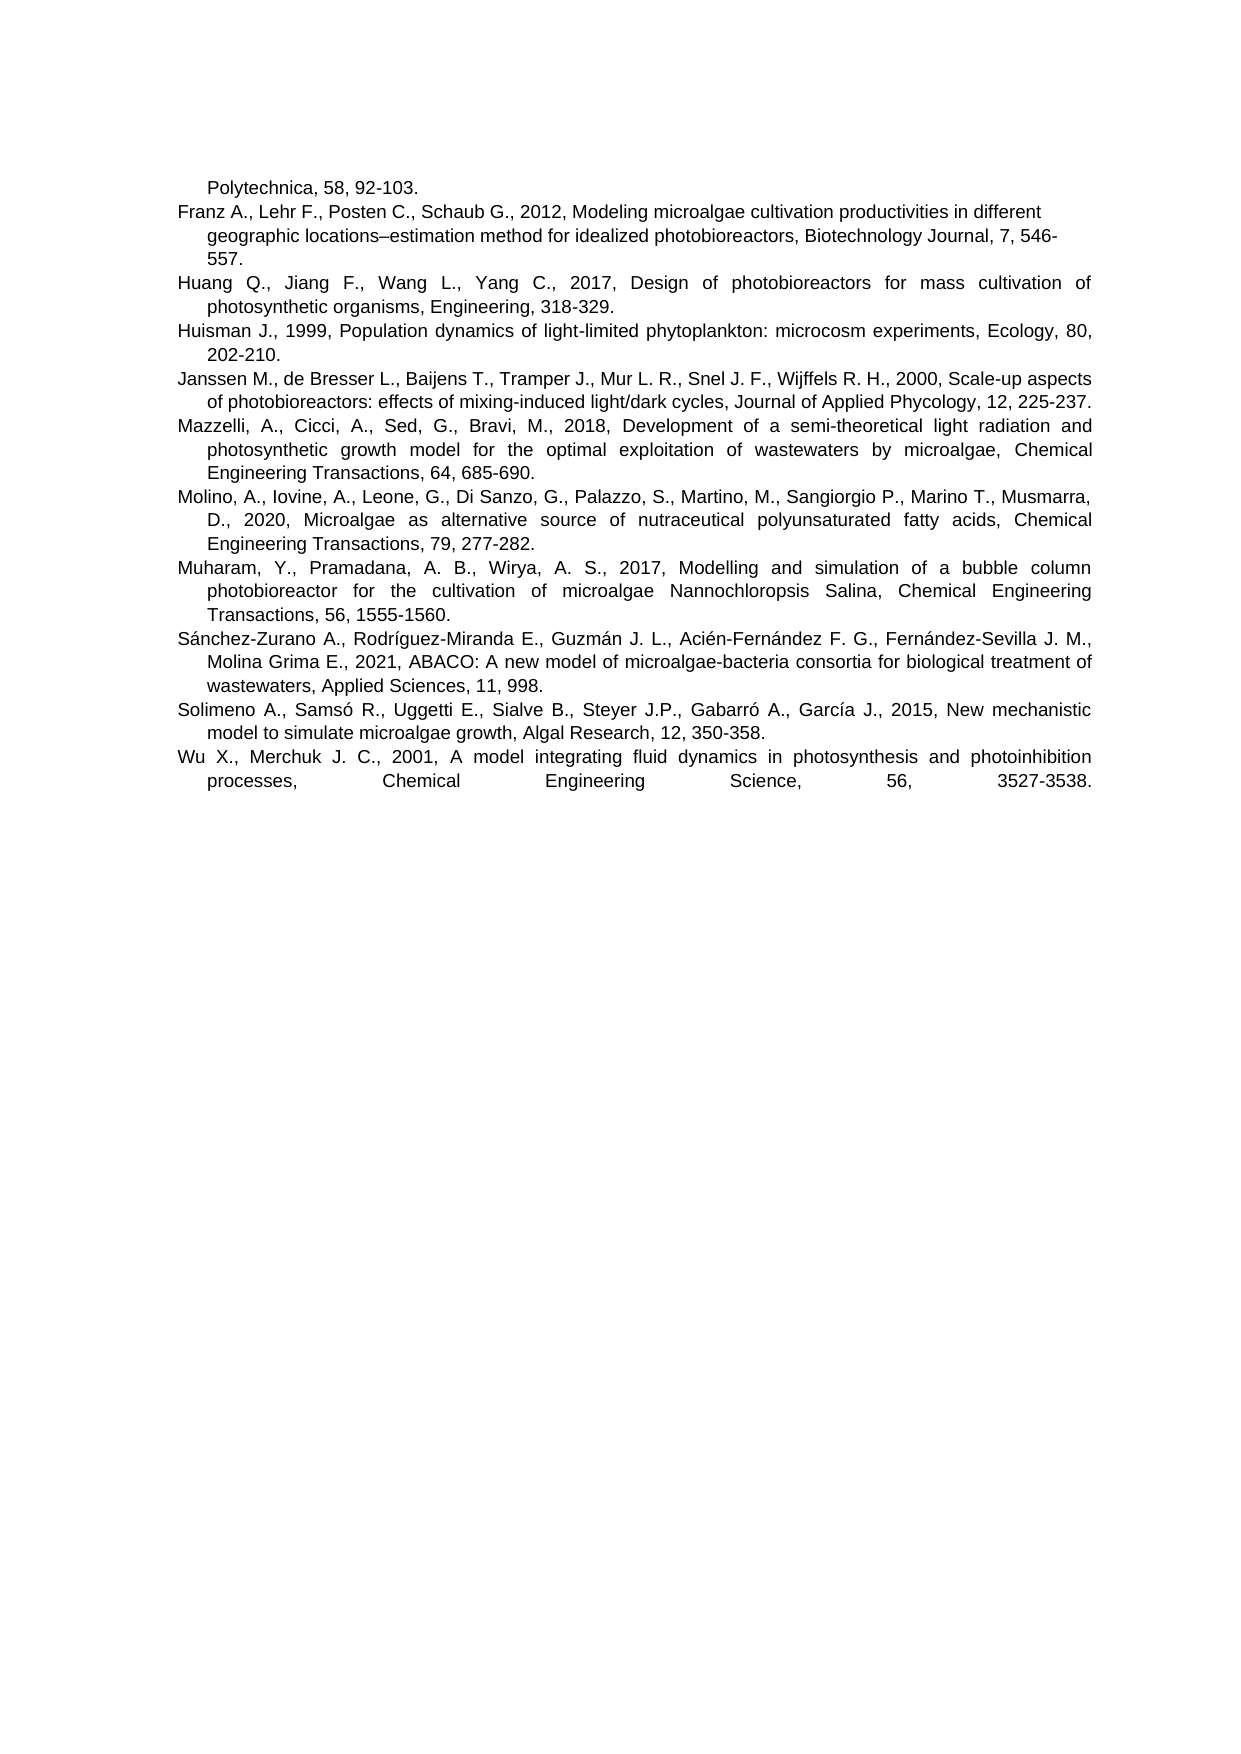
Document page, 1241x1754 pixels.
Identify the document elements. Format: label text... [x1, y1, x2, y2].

text Janssen M., de Bresser L., Baijens T., Tramper J., Mur L. R., Snel J. F., Wijffels R. H., 2000, Scale-up aspects of photobioreactors: effects of mixing-induced light/dark cycles, Journal of Applied Phycology, 12, 225-237. [177, 367, 1092, 413]
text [177, 177, 1092, 199]
text Sánchez-Zurano A., Rodríguez-Miranda E., Guzmán J. L., Acién-Fernández F. G., Fernández-Sevilla J. M., Molina Grima E., 2021, ABACO: A new model of microalgae-bacteria consortia for biological treatment of wastewaters, Applied Sciences, 11, 998. [177, 627, 1092, 696]
text Franz A., Lehr F., Posten C., Schaub G., 2012, Modeling microalgae cultivation productivities in different geographic locations–estimation method for idealized photobioreactors, Biotechnology Journal, 7, 546-557. [177, 201, 1092, 270]
text Huisman J., 1999, Population dynamics of light‐limited phytoplankton: microcosm experiments, Ecology, 80, 202-210. [177, 319, 1092, 365]
text Muharam, Y., Pramadana, A. B., Wirya, A. S., 2017, Modelling and simulation of a bubble column photobioreactor for the cultivation of microalgae Nannochloropsis Salina, Chemical Engineering Transactions, 56, 1555-1560. [177, 557, 1092, 625]
text Solimeno A., Samsó R., Uggetti E., Sialve B., Steyer J.P., Gabarró A., García J., 2015, New mechanistic model to simulate microalgae growth, Algal Research, 12, 350-358. [177, 698, 1092, 744]
text Wu X., Merchuk J. C., 2001, A model integrating fluid dynamics in photosynthesis and photoinhibition processes, Chemical Engineering Science, 56, 3527-3538. [177, 746, 1092, 838]
text Huang Q., Jiang F., Wang L., Yang C., 2017, Design of photobioreactors for mass cultivation of photosynthetic organisms, Engineering, 318-329. [177, 272, 1092, 317]
text Molino, A., Iovine, A., Leone, G., Di Sanzo, G., Palazzo, S., Martino, M., Sangiorgio P., Marino T., Musmarra, D., 2020, Microalgae as alternative source of nutraceutical polyunsaturated fatty acids, Chemical Engineering Transactions, 79, 277-282. [177, 486, 1092, 554]
text Mazzelli, A., Cicci, A., Sed, G., Bravi, M., 2018, Development of a semi-theoretical light radiation and photosynthetic growth model for the optimal exploitation of wastewaters by microalgae, Chemical Engineering Transactions, 64, 685-690. [177, 415, 1092, 483]
